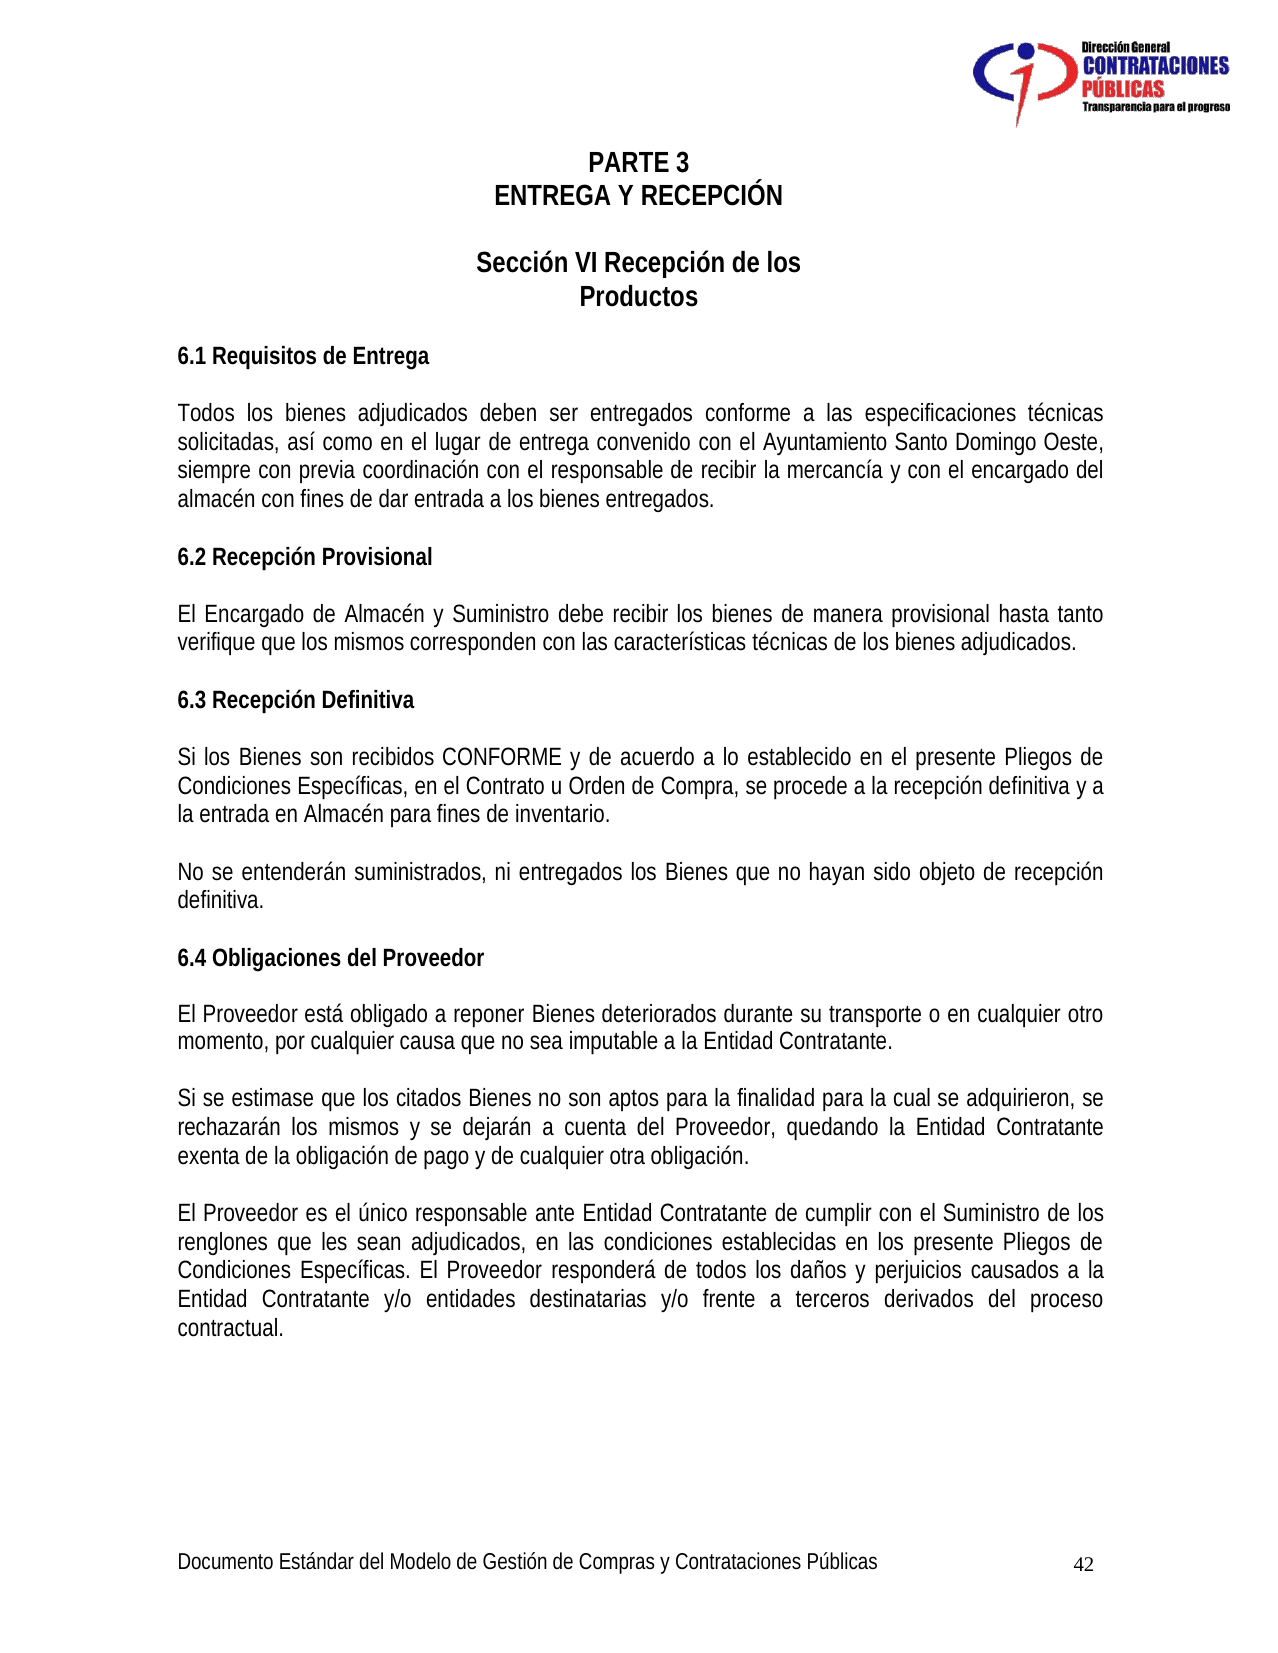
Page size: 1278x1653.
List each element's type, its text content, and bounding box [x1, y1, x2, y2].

picture [973, 41, 1230, 128]
text El Proveedor está obligado a reponer Bienes deteriorados durante su transporte o en cualquier otro momento, por cualquier causa que no sea imputable a la Entidad Contratante. [177, 1001, 1104, 1055]
text Sección VI Recepción de los Productos [474, 246, 803, 312]
text ENTREGA Y RECEPCIÓN [489, 178, 788, 212]
text 6.2 Recepción Provisional [177, 542, 437, 570]
text El Encargado de Almacén y Suministro debe recibir los bienes de manera provisional hasta tanto verifique que los mismos corresponden con las características técnicas de los bienes adjudicados. [177, 599, 1103, 656]
text 6.1 Requisitos de Entrega [177, 341, 434, 369]
text PARTE 3 [583, 145, 694, 178]
text Si los Bienes son recibidos CONFORME y de acuerdo a lo establecido en el presente Pliegos de Condiciones Específicas, en el Contrato u Orden de Compra, se procede a la recepción definitiva y a la entrada en Almacén para fines de inventario. [177, 742, 1103, 828]
text Todos los bienes adjudicados deben ser entregados conforme a las especificaciones técnicas solicitadas, así como en el lugar de entrega convenido con el Ayuntamiento Santo Domingo Oeste, siempre con previa coordinación con el responsable de recibir la mercancía y con el encargado del almacén con fines de dar entrada a los bienes entregados. [177, 398, 1104, 513]
text Si se estimase que los citados Bienes no son aptos para la finalidad para la cual se adquirieron, se rechazarán los mismos y se dejarán a cuenta del Proveedor, quedando la Entidad Contratante exenta de la obligación de pago y de cualquier otra obligación. [177, 1083, 1104, 1169]
text El Proveedor es el único responsable ante Entidad Contratante de cumplir con el Suministro de los renglones que les sean adjudicados, en las condiciones establecidas en los presente Pliegos de Condiciones Específicas. El Proveedor responderá de todos los daños y perjuicios causados a la Entidad Contratante y/o entidades destinatarias y/o frente a terceros derivados del proceso contractual. [177, 1198, 1104, 1341]
text 6.3 Recepción Definitiva [177, 684, 419, 713]
text 6.4 Obligaciones del Proveedor [177, 943, 488, 971]
text No se entenderán suministrados, ni entregados los Bienes que no hayan sido objeto de recepción definitiva. [177, 857, 1104, 914]
